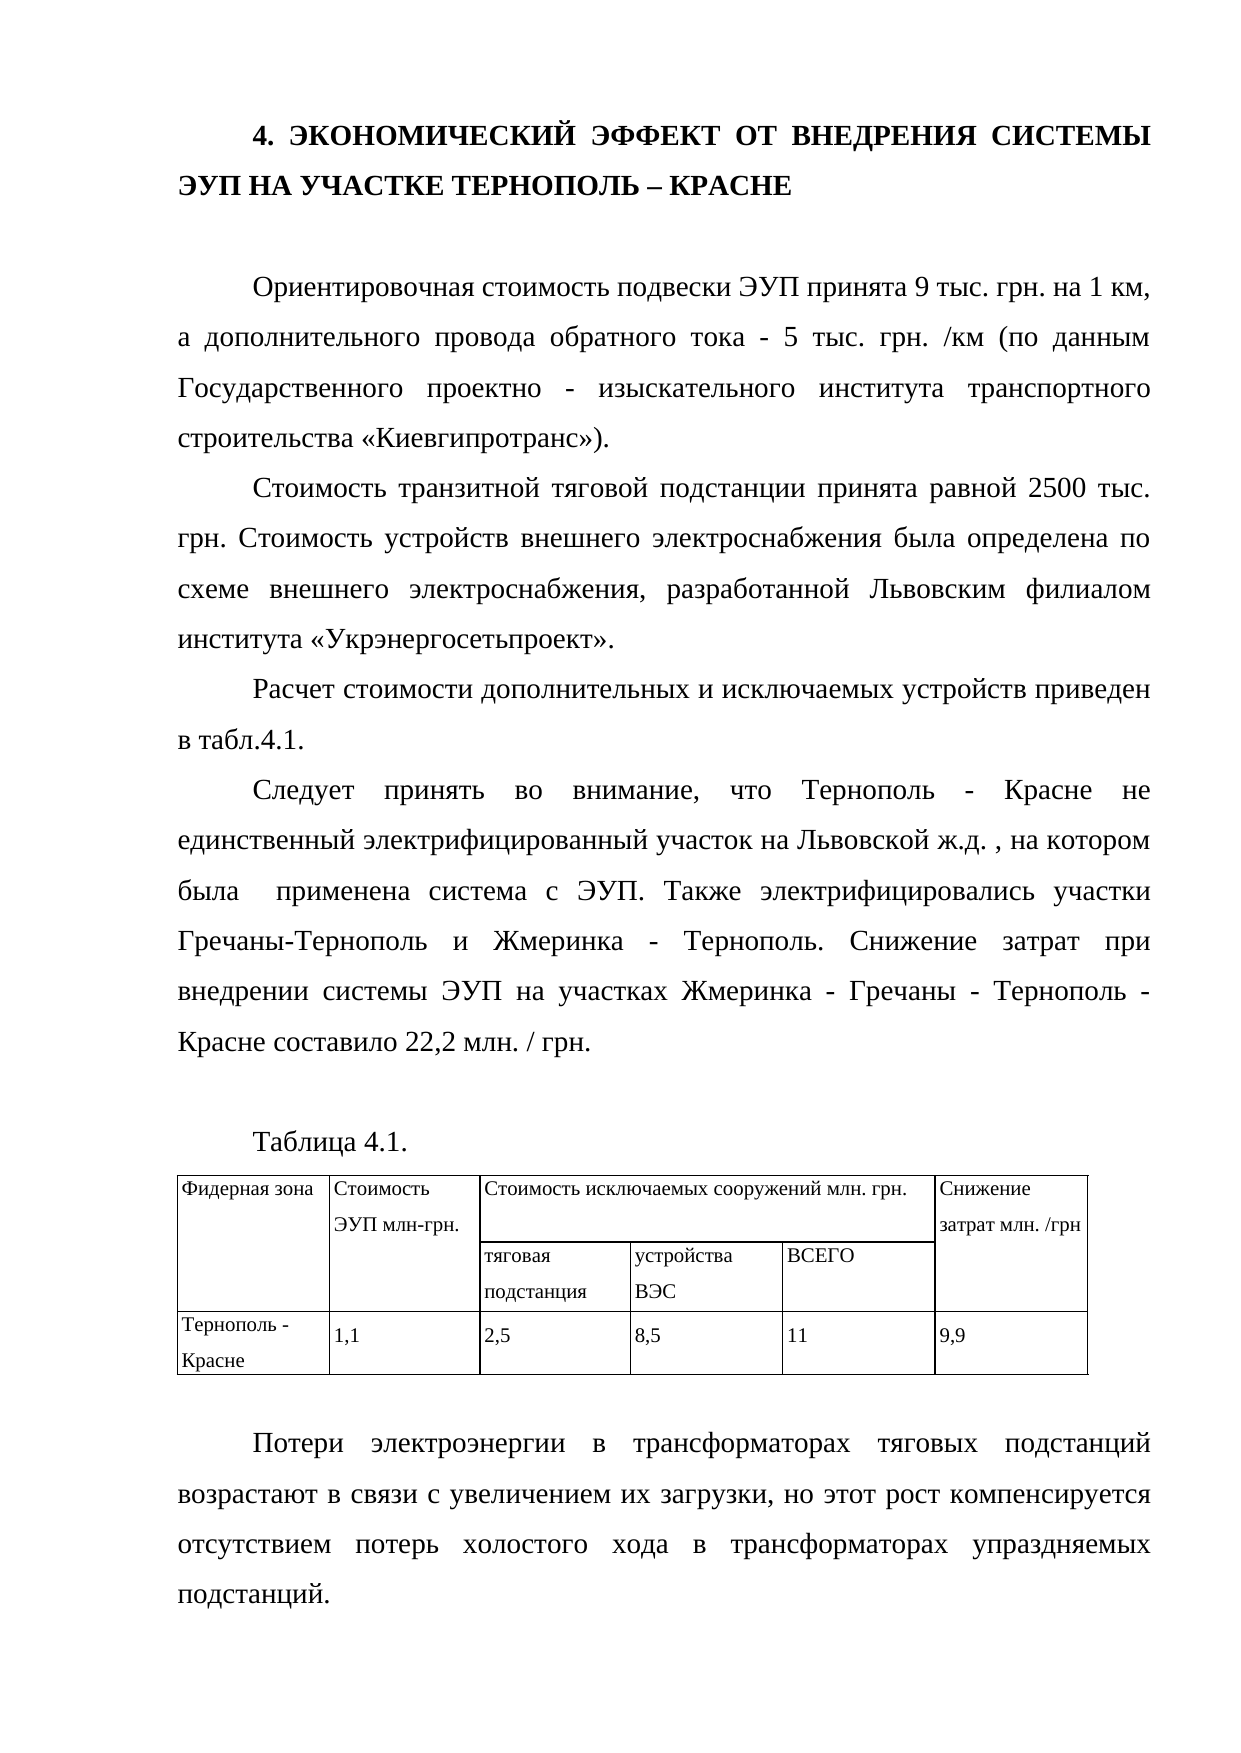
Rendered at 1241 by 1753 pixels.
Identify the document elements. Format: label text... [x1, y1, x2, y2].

table_cell Тернополь -Красне [178, 1312, 329, 1373]
table_cell 2,5 [481, 1312, 630, 1373]
table_cell 1,1 [330, 1312, 479, 1373]
table_cell 9,9 [936, 1312, 1087, 1373]
text Расчет стоимости дополнительных и исключаемых устройств приведен в табл.4.1. [177, 672, 1152, 755]
text Следует принять во внимание, что Тернополь - Красне не единственный электрифицированный участок на Львовской ж.д. , на котором была применена система с ЭУП. Также электрифицировались участки Гречаны-Тернополь и Жмеринка - Тернополь. Снижение затрат при внедрении системы ЭУП на участках Жмеринка - Гречаны - Тернополь - Красне составило 22,2 млн. / грн. [177, 772, 1152, 1057]
text 4. ЭКОНОМИЧЕСКИЙ ЭФФЕКТ ОТ ВНЕДРЕНИЯ СИСТЕМЫ ЭУП НА УЧАСТКЕ ТЕРНОПОЛЬ – КРАСНЕ [177, 118, 1152, 202]
table_cell ВСЕГО [783, 1243, 934, 1311]
table_cell 11 [783, 1312, 934, 1373]
table_header Стоимость ЭУП млн-грн. [330, 1176, 479, 1311]
table_cell тяговая подстанция [481, 1243, 630, 1311]
text Стоимость транзитной тяговой подстанции принята равной 2500 тыс. грн. Стоимость устройств внешнего электроснабжения была определена по схеме внешнего электроснабжения, разработанной Львовским филиалом института «Укрэнергосетьпроект». [177, 470, 1152, 655]
text Ориентировочная стоимость подвески ЭУП принята 9 тыс. грн. на , а дополнительного провода обратного тока - 5 тыс. грн. /км (по данным Государственного проектно - изыскательного института транспортного строительства «Киевгипротранс»). [177, 269, 1152, 453]
table_header Фидерная зона [178, 1176, 329, 1311]
table_header Снижение затрат млн. /грн [936, 1176, 1087, 1311]
table_cell 8,5 [631, 1312, 782, 1373]
text Таблица 4.1. [177, 1124, 1152, 1158]
text Потери электроэнергии в трансформаторах тяговых подстанций возрастают в связи с увеличением их загрузки, но этот рост компенсируется отсутствием потерь холостого хода в трансформаторах упраздняемых подстанций. [177, 1425, 1152, 1610]
table_cell устройства ВЭС [631, 1243, 782, 1311]
table_header Стоимость исключаемых сооружений млн. грн. [481, 1176, 934, 1241]
